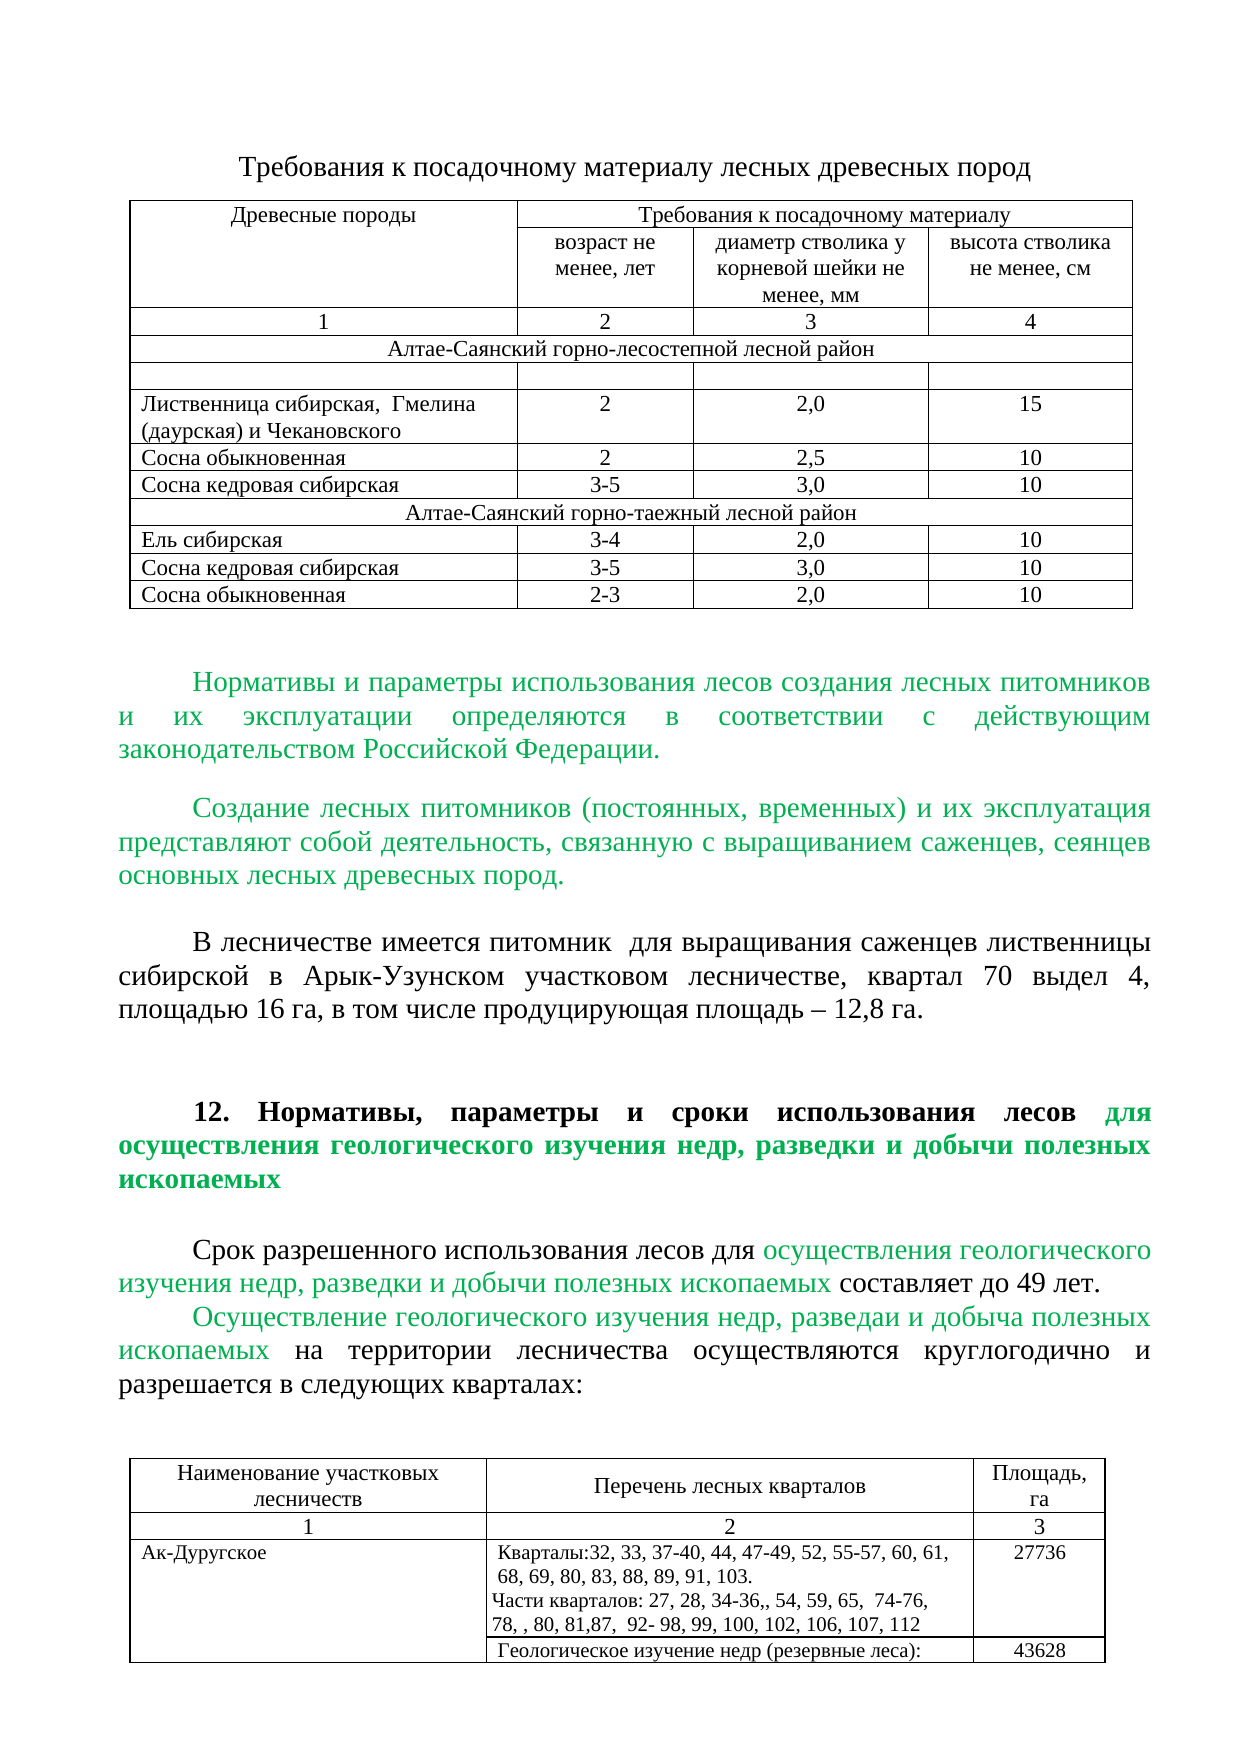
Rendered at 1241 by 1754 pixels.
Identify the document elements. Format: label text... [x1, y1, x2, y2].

text В лесничестве имеется питомник для выращивания саженцев лиственницы сибирской в Арык-Узунском участковом лесничестве, квартал 70 выдел 4, площадью 16 га, в том числе продуцирующая площадь – 12,8 га. [118, 924, 1152, 1025]
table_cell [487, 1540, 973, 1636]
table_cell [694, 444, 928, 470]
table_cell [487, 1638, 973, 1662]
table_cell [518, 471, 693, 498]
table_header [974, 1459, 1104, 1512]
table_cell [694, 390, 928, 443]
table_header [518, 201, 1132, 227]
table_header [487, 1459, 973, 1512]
text Осуществление геологического изучения недр, разведаи и добыча полезных ископаемых на территории лесничества осуществляются круглогодично и разрешается в следующих кварталах: [118, 1299, 1152, 1399]
text 12. Нормативы, параметры и сроки использования лесов для осуществления геологического изучения недр, разведки и добычи полезных ископаемых [118, 1094, 1152, 1194]
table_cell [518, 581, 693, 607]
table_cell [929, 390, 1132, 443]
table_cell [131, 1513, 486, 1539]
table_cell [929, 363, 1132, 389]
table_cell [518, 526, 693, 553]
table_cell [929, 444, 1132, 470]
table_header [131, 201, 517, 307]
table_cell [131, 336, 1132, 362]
text Создание лесных питомников (постоянных, временных) и их эксплуатация представляют собой деятельность, связанную с выращиванием саженцев, сеянцев основных лесных древесных пород. [118, 790, 1152, 891]
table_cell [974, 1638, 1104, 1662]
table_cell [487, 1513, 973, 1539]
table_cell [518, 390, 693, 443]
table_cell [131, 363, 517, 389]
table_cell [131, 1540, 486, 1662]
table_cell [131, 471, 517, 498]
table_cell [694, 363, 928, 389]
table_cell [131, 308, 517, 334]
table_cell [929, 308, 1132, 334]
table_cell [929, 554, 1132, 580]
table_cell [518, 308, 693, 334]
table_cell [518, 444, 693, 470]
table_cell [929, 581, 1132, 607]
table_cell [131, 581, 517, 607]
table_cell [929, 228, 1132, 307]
text Срок разрешенного использования лесов для осуществления геологического изучения недр, разведки и добычи полезных ископаемых составляет до 49 лет. [118, 1232, 1152, 1299]
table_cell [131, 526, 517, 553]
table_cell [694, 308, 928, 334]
text Нормативы и параметры использования лесов создания лесных питомников и их эксплуатации определяются в соответствии с действующим законодательством Российской Федерации. [118, 664, 1152, 765]
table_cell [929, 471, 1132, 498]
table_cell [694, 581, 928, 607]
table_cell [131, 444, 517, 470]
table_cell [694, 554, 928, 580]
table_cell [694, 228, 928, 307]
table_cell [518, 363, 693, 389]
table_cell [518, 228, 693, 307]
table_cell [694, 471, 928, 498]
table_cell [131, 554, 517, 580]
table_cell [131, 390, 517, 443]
text Требования к посадочному материалу лесных древесных пород [118, 149, 1152, 183]
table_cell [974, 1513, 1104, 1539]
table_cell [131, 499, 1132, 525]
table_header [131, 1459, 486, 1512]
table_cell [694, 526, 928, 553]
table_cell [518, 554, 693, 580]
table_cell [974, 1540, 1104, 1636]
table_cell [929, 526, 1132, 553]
